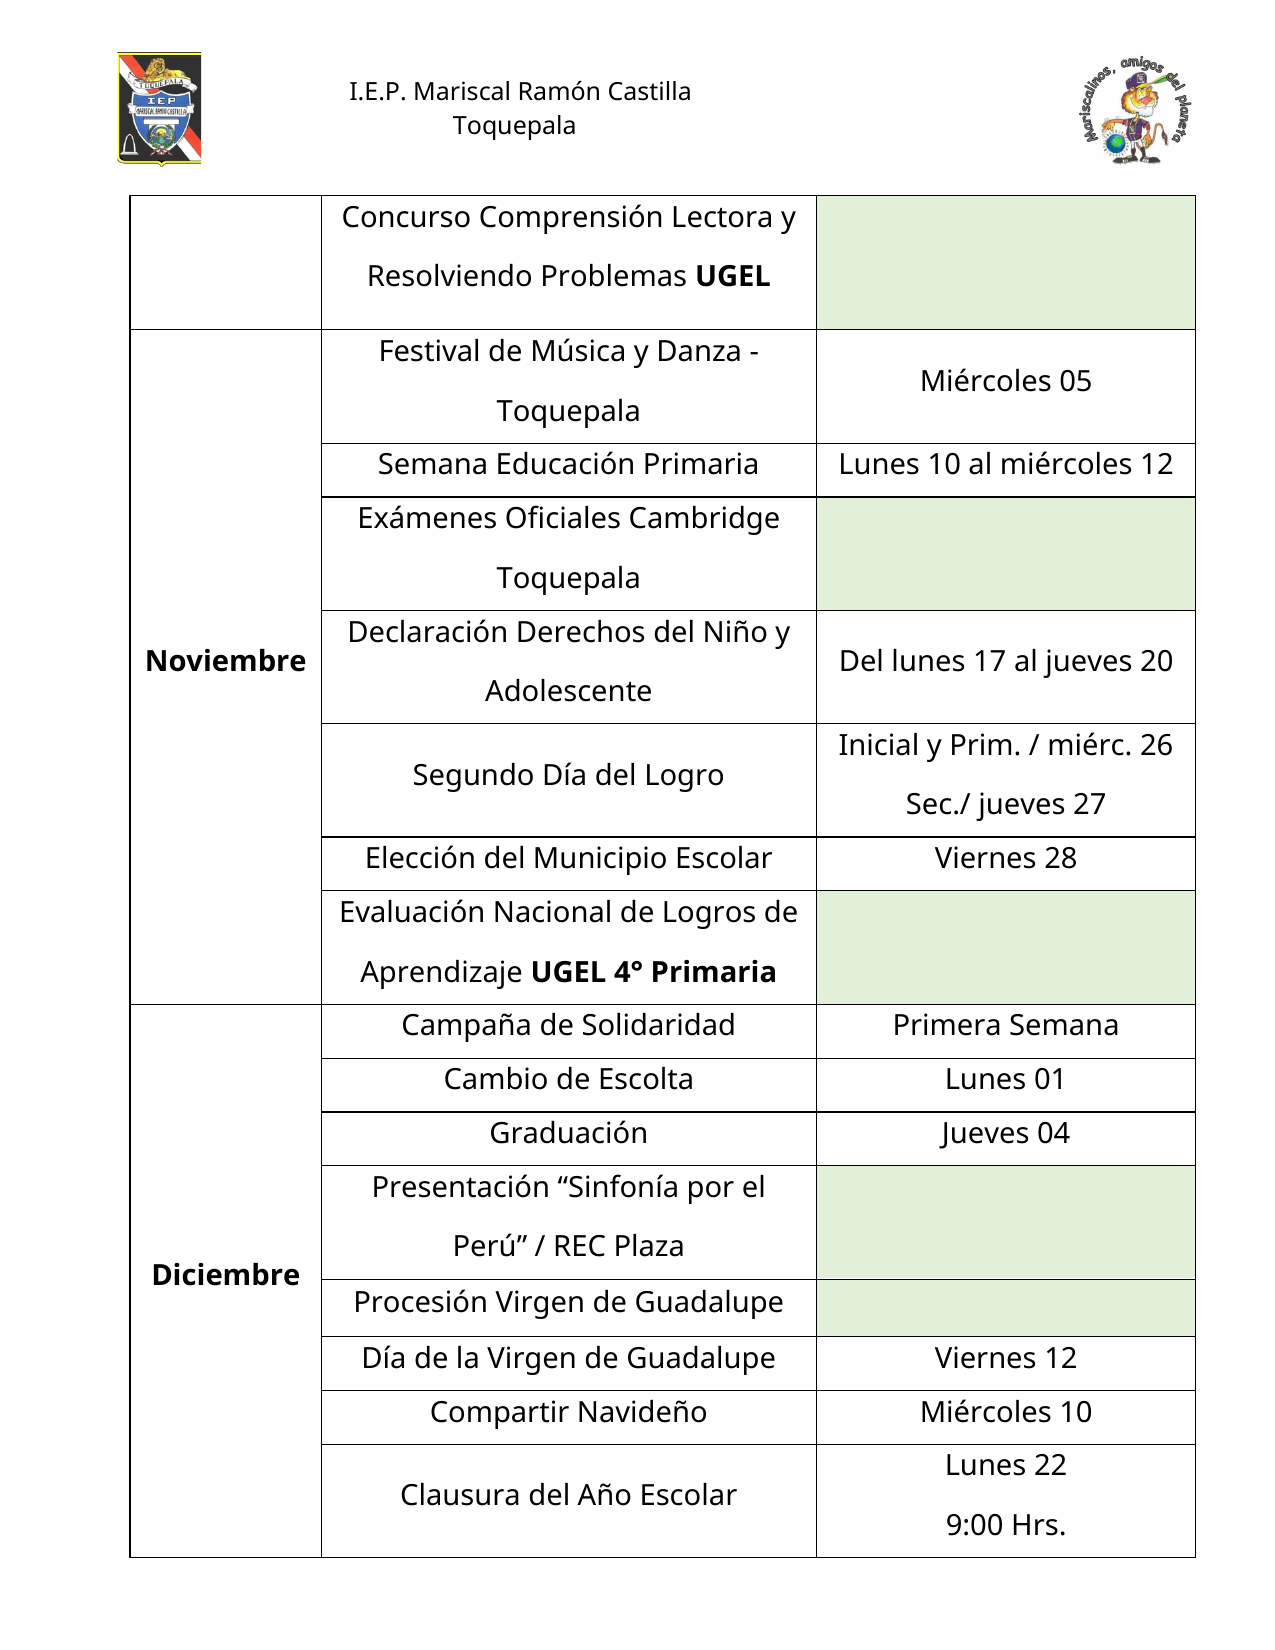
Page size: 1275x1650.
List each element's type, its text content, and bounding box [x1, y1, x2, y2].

table_cell Segundo Día del Logro [322, 724, 816, 836]
table_cell Del lunes 17 al jueves 20 [817, 611, 1195, 723]
table_cell Noviembre [131, 330, 321, 1004]
table_cell Miércoles 10 [817, 1391, 1195, 1444]
table_cell Miércoles 05 [817, 330, 1195, 443]
table_cell Declaración Derechos del Niño y Adolescente [322, 611, 816, 723]
table_cell [817, 196, 1195, 329]
table_cell Presentación “Sinfonía por el Perú” / REC Plaza [322, 1166, 816, 1278]
table_cell Concurso Comprensión Lectora y Resolviendo Problemas UGEL [322, 196, 816, 329]
table_cell Exámenes Oficiales Cambridge Toquepala [322, 498, 816, 610]
table_cell Viernes 12 [817, 1337, 1195, 1390]
table_cell [817, 1166, 1195, 1278]
table_cell Diciembre [131, 1005, 321, 1557]
table_cell Lunes 10 al miércoles 12 [817, 444, 1195, 496]
table_cell Semana Educación Primaria [322, 444, 816, 496]
picture [116, 52, 201, 166]
table_cell Procesión Virgen de Guadalupe [322, 1280, 816, 1336]
table_cell Día de la Virgen de Guadalupe [322, 1337, 816, 1390]
table_cell Festival de Música y Danza - Toquepala [322, 330, 816, 443]
table_cell [817, 498, 1195, 610]
table_cell Primera Semana [817, 1005, 1195, 1057]
table_cell Jueves 04 [817, 1113, 1195, 1165]
table_cell Campaña de Solidaridad [322, 1005, 816, 1057]
table_cell Lunes 01 [817, 1059, 1195, 1111]
table_cell Viernes 28 [817, 838, 1195, 890]
table_cell Graduación [322, 1113, 816, 1165]
table_cell Inicial y Prim. / miérc. 26 Sec./ jueves 27 [817, 724, 1195, 836]
table_cell [817, 1280, 1195, 1336]
table_cell Cambio de Escolta [322, 1059, 816, 1111]
table_cell Evaluación Nacional de Logros de Aprendizaje UGEL 4° Primaria [322, 891, 816, 1004]
table_cell Compartir Navideño [322, 1391, 816, 1444]
table_cell [817, 891, 1195, 1004]
table_cell Elección del Municipio Escolar [322, 838, 816, 890]
picture [1078, 54, 1194, 168]
table_cell Clausura del Año Escolar [322, 1445, 816, 1557]
table_cell Lunes 22 9:00 Hrs. [817, 1445, 1195, 1557]
